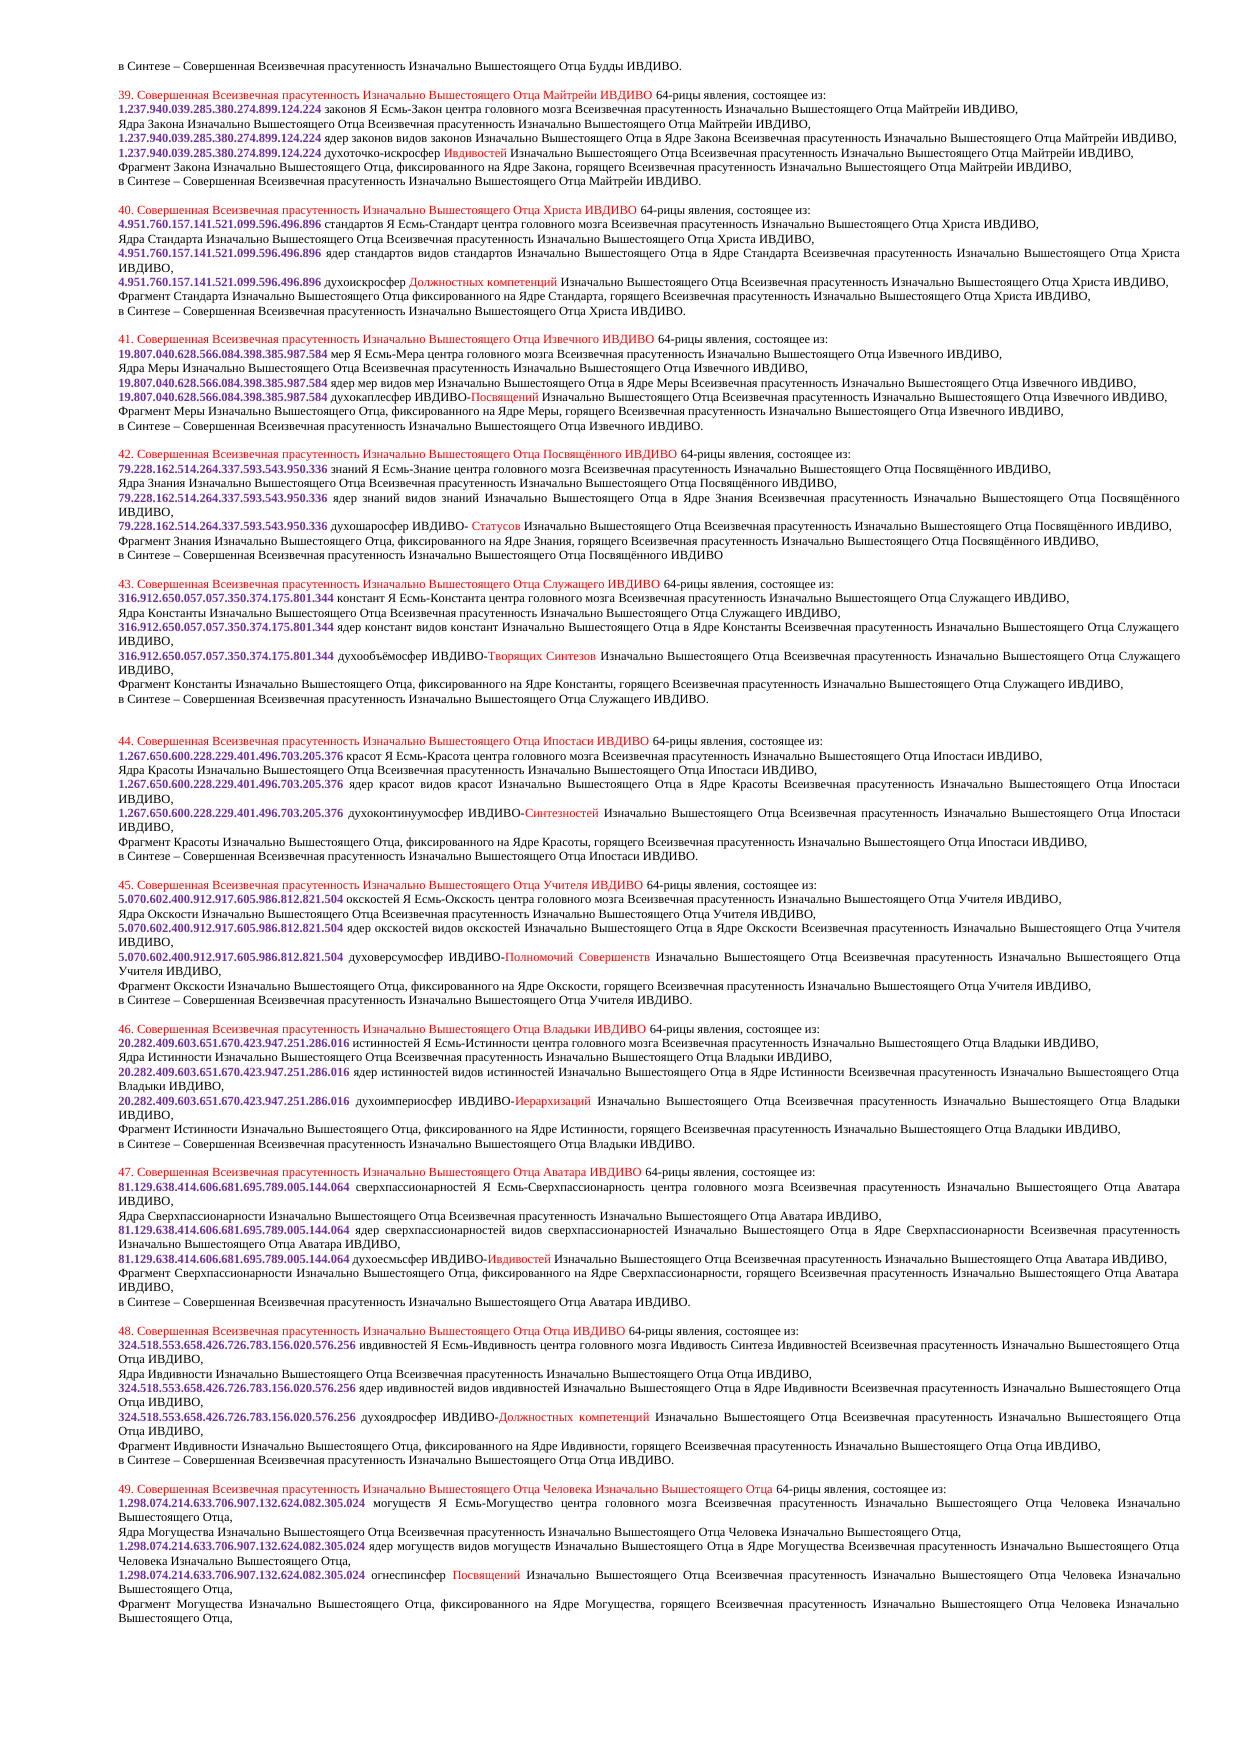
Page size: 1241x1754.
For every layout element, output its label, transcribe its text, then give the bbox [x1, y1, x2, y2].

text 316.912.650.057.057.350.374.175.801.344 ядер констант видов констант Изначально Вышестоящего Отца в Ядре Константы Всеизвечная прасутенность Изначально Вышестоящего Отца Служащего ИВДИВО, [118, 620, 1181, 648]
text Фрагмент Окскости Изначально Вышестоящего Отца, фиксированного на Ядре Окскости, горящего Всеизвечная прасутенность Изначально Вышестоящего Отца Учителя ИВДИВО, [118, 978, 1181, 993]
text 1.298.074.214.633.706.907.132.624.082.305.024 ядер могуществ видов могуществ Изначально Вышестоящего Отца в Ядре Могущества Всеизвечная прасутенность Изначально Вышестоящего Отца Человека Изначально Вышестоящего Отца, [118, 1539, 1181, 1568]
text Фрагмент Стандарта Изначально Вышестоящего Отца фиксированного на Ядре Стандарта, горящего Всеизвечная прасутенность Изначально Вышестоящего Отца Христа ИВДИВО, [118, 289, 1181, 303]
text 79.228.162.514.264.337.593.543.950.336 ядер знаний видов знаний Изначально Вышестоящего Отца в Ядре Знания Всеизвечная прасутенность Изначально Вышестоящего Отца Посвящённого ИВДИВО, [118, 490, 1181, 519]
text 1.298.074.214.633.706.907.132.624.082.305.024 огнеспинсфер Посвящений Изначально Вышестоящего Отца Всеизвечная прасутенность Изначально Вышестоящего Отца Человека Изначально Вышестоящего Отца, [118, 1568, 1181, 1596]
text 5.070.602.400.912.917.605.986.812.821.504 окскостей Я Есмь-Окскость центра головного мозга Всеизвечная прасутенность Изначально Вышестоящего Отца Учителя ИВДИВО, [118, 892, 1181, 906]
text в Синтезе – Совершенная Всеизвечная прасутенность Изначально Вышестоящего Отца Ипостаси ИВДИВО. [118, 849, 1181, 863]
text 42. Совершенная Всеизвечная прасутенность Изначально Вышестоящего Отца Посвящённого ИВДИВО 64-рицы явления, состоящее из: [118, 447, 1181, 462]
text Ядра Могущества Изначально Вышестоящего Отца Всеизвечная прасутенность Изначально Вышестоящего Отца Человека Изначально Вышестоящего Отца, [118, 1524, 1181, 1539]
text Ядра Стандарта Изначально Вышестоящего Отца Всеизвечная прасутенность Изначально Вышестоящего Отца Христа ИВДИВО, [118, 232, 1181, 246]
text 4.951.760.157.141.521.099.596.496.896 ядер стандартов видов стандартов Изначально Вышестоящего Отца в Ядре Стандарта Всеизвечная прасутенность Изначально Вышестоящего Отца Христа ИВДИВО, [118, 246, 1181, 275]
text Ядра Меры Изначально Вышестоящего Отца Всеизвечная прасутенность Изначально Вышестоящего Отца Извечного ИВДИВО, [118, 361, 1181, 375]
text Фрагмент Истинности Изначально Вышестоящего Отца, фиксированного на Ядре Истинности, горящего Всеизвечная прасутенность Изначально Вышестоящего Отца Владыки ИВДИВО, [118, 1122, 1181, 1136]
text 43. Совершенная Всеизвечная прасутенность Изначально Вышестоящего Отца Служащего ИВДИВО 64-рицы явления, состоящее из: [118, 577, 1181, 591]
text Ядра Знания Изначально Вышестоящего Отца Всеизвечная прасутенность Изначально Вышестоящего Отца Посвящённого ИВДИВО, [118, 476, 1181, 490]
text 47. Совершенная Всеизвечная прасутенность Изначально Вышестоящего Отца Аватара ИВДИВО 64-рицы явления, состоящее из: [118, 1165, 1181, 1179]
text в Синтезе – Совершенная Всеизвечная прасутенность Изначально Вышестоящего Отца Владыки ИВДИВО. [118, 1136, 1181, 1151]
text 81.129.638.414.606.681.695.789.005.144.064 ядер сверхпассионарностей видов сверхпассионарностей Изначально Вышестоящего Отца в Ядре Сверхпассионарности Всеизвечная прасутенность Изначально Вышестоящего Отца Аватара ИВДИВО, [118, 1223, 1181, 1251]
text Фрагмент Могущества Изначально Вышестоящего Отца, фиксированного на Ядре Могущества, горящего Всеизвечная прасутенность Изначально Вышестоящего Отца Человека Изначально Вышестоящего Отца, [118, 1596, 1181, 1625]
text 19.807.040.628.566.084.398.385.987.584 мер Я Есмь-Мера центра головного мозга Всеизвечная прасутенность Изначально Вышестоящего Отца Извечного ИВДИВО, [118, 347, 1181, 361]
text 316.912.650.057.057.350.374.175.801.344 констант Я Есмь-Константа центра головного мозга Всеизвечная прасутенность Изначально Вышестоящего Отца Служащего ИВДИВО, [118, 591, 1181, 605]
text 4.951.760.157.141.521.099.596.496.896 духоискросфер Должностных компетенций Изначально Вышестоящего Отца Всеизвечная прасутенность Изначально Вышестоящего Отца Христа ИВДИВО, [118, 275, 1181, 289]
text 44. Совершенная Всеизвечная прасутенность Изначально Вышестоящего Отца Ипостаси ИВДИВО 64-рицы явления, состоящее из: [118, 734, 1181, 748]
text 46. Совершенная Всеизвечная прасутенность Изначально Вышестоящего Отца Владыки ИВДИВО 64-рицы явления, состоящее из: [118, 1021, 1181, 1036]
text Ядра Истинности Изначально Вышестоящего Отца Всеизвечная прасутенность Изначально Вышестоящего Отца Владыки ИВДИВО, [118, 1050, 1181, 1064]
text 1.267.650.600.228.229.401.496.703.205.376 ядер красот видов красот Изначально Вышестоящего Отца в Ядре Красоты Всеизвечная прасутенность Изначально Вышестоящего Отца Ипостаси ИВДИВО, [118, 777, 1181, 806]
text в Синтезе – Совершенная Всеизвечная прасутенность Изначально Вышестоящего Отца Отца ИВДИВО. [118, 1453, 1181, 1467]
text 48. Совершенная Всеизвечная прасутенность Изначально Вышестоящего Отца Отца ИВДИВО 64-рицы явления, состоящее из: [118, 1323, 1181, 1338]
text 5.070.602.400.912.917.605.986.812.821.504 ядер окскостей видов окскостей Изначально Вышестоящего Отца в Ядре Окскости Всеизвечная прасутенность Изначально Вышестоящего Отца Учителя ИВДИВО, [118, 921, 1181, 949]
text Фрагмент Константы Изначально Вышестоящего Отца, фиксированного на Ядре Константы, горящего Всеизвечная прасутенность Изначально Вышестоящего Отца Служащего ИВДИВО, [118, 677, 1181, 692]
text в Синтезе – Совершенная Всеизвечная прасутенность Изначально Вышестоящего Отца Извечного ИВДИВО. [118, 418, 1181, 433]
text в Синтезе – Совершенная Всеизвечная прасутенность Изначально Вышестоящего Отца Майтрейи ИВДИВО. [118, 174, 1181, 188]
text Фрагмент Знания Изначально Вышестоящего Отца, фиксированного на Ядре Знания, горящего Всеизвечная прасутенность Изначально Вышестоящего Отца Посвящённого ИВДИВО, [118, 533, 1181, 548]
text 1.267.650.600.228.229.401.496.703.205.376 красот Я Есмь-Красота центра головного мозга Всеизвечная прасутенность Изначально Вышестоящего Отца Ипостаси ИВДИВО, [118, 748, 1181, 763]
text 39. Совершенная Всеизвечная прасутенность Изначально Вышестоящего Отца Майтрейи ИВДИВО 64-рицы явления, состоящее из: [118, 88, 1181, 102]
text 324.518.553.658.426.726.783.156.020.576.256 духоядросфер ИВДИВО-Должностных компетенций Изначально Вышестоящего Отца Всеизвечная прасутенность Изначально Вышестоящего Отца Отца ИВДИВО, [118, 1409, 1181, 1438]
text Фрагмент Закона Изначально Вышестоящего Отца, фиксированного на Ядре Закона, горящего Всеизвечная прасутенность Изначально Вышестоящего Отца Майтрейи ИВДИВО, [118, 160, 1181, 174]
text 324.518.553.658.426.726.783.156.020.576.256 ивдивностей Я Есмь-Ивдивность центра головного мозга Ивдивость Синтеза Ивдивностей Всеизвечная прасутенность Изначально Вышестоящего Отца Отца ИВДИВО, [118, 1338, 1181, 1366]
text 19.807.040.628.566.084.398.385.987.584 духокаплесфер ИВДИВО-Посвящений Изначально Вышестоящего Отца Всеизвечная прасутенность Изначально Вышестоящего Отца Извечного ИВДИВО, [118, 390, 1181, 404]
text Ядра Константы Изначально Вышестоящего Отца Всеизвечная прасутенность Изначально Вышестоящего Отца Служащего ИВДИВО, [118, 605, 1181, 620]
text Фрагмент Красоты Изначально Вышестоящего Отца, фиксированного на Ядре Красоты, горящего Всеизвечная прасутенность Изначально Вышестоящего Отца Ипостаси ИВДИВО, [118, 834, 1181, 849]
text 81.129.638.414.606.681.695.789.005.144.064 духоесмьсфер ИВДИВО-Ивдивостей Изначально Вышестоящего Отца Всеизвечная прасутенность Изначально Вышестоящего Отца Аватара ИВДИВО, [118, 1251, 1181, 1266]
text 20.282.409.603.651.670.423.947.251.286.016 ядер истинностей видов истинностей Изначально Вышестоящего Отца в Ядре Истинности Всеизвечная прасутенность Изначально Вышестоящего Отца Владыки ИВДИВО, [118, 1064, 1181, 1093]
text Ядра Сверхпассионарности Изначально Вышестоящего Отца Всеизвечная прасутенность Изначально Вышестоящего Отца Аватара ИВДИВО, [118, 1208, 1181, 1223]
text 40. Совершенная Всеизвечная прасутенность Изначально Вышестоящего Отца Христа ИВДИВО 64-рицы явления, состоящее из: [118, 203, 1181, 217]
text 20.282.409.603.651.670.423.947.251.286.016 духоимпериосфер ИВДИВО-Иерархизаций Изначально Вышестоящего Отца Всеизвечная прасутенность Изначально Вышестоящего Отца Владыки ИВДИВО, [118, 1093, 1181, 1122]
text 316.912.650.057.057.350.374.175.801.344 духообъёмосфер ИВДИВО-Творящих Синтезов Изначально Вышестоящего Отца Всеизвечная прасутенность Изначально Вышестоящего Отца Служащего ИВДИВО, [118, 648, 1181, 677]
text в Синтезе – Совершенная Всеизвечная прасутенность Изначально Вышестоящего Отца Учителя ИВДИВО. [118, 993, 1181, 1007]
text 1.298.074.214.633.706.907.132.624.082.305.024 могуществ Я Есмь-Могущество центра головного мозга Всеизвечная прасутенность Изначально Вышестоящего Отца Человека Изначально Вышестоящего Отца, [118, 1496, 1181, 1524]
text 79.228.162.514.264.337.593.543.950.336 знаний Я Есмь-Знание центра головного мозга Всеизвечная прасутенность Изначально Вышестоящего Отца Посвящённого ИВДИВО, [118, 462, 1181, 476]
text 1.237.940.039.285.380.274.899.124.224 духоточко-искросфер Ивдивостей Изначально Вышестоящего Отца Всеизвечная прасутенность Изначально Вышестоящего Отца Майтрейи ИВДИВО, [118, 145, 1181, 160]
text Фрагмент Меры Изначально Вышестоящего Отца, фиксированного на Ядре Меры, горящего Всеизвечная прасутенность Изначально Вышестоящего Отца Извечного ИВДИВО, [118, 404, 1181, 418]
text 1.267.650.600.228.229.401.496.703.205.376 духоконтинуумосфер ИВДИВО-Синтезностей Изначально Вышестоящего Отца Всеизвечная прасутенность Изначально Вышестоящего Отца Ипостаси ИВДИВО, [118, 806, 1181, 834]
text Ядра Окскости Изначально Вышестоящего Отца Всеизвечная прасутенность Изначально Вышестоящего Отца Учителя ИВДИВО, [118, 906, 1181, 921]
text Ядра Закона Изначально Вышестоящего Отца Всеизвечная прасутенность Изначально Вышестоящего Отца Майтрейи ИВДИВО, [118, 117, 1181, 131]
text в Синтезе – Совершенная Всеизвечная прасутенность Изначально Вышестоящего Отца Аватара ИВДИВО. [118, 1294, 1181, 1309]
text Фрагмент Ивдивности Изначально Вышестоящего Отца, фиксированного на Ядре Ивдивности, горящего Всеизвечная прасутенность Изначально Вышестоящего Отца Отца ИВДИВО, [118, 1438, 1181, 1453]
text 49. Совершенная Всеизвечная прасутенность Изначально Вышестоящего Отца Человека Изначально Вышестоящего Отца 64-рицы явления, состоящее из: [118, 1481, 1181, 1496]
text 20.282.409.603.651.670.423.947.251.286.016 истинностей Я Есмь-Истинности центра головного мозга Всеизвечная прасутенность Изначально Вышестоящего Отца Владыки ИВДИВО, [118, 1036, 1181, 1050]
text в Синтезе – Совершенная Всеизвечная прасутенность Изначально Вышестоящего Отца Христа ИВДИВО. [118, 303, 1181, 318]
text в Синтезе – Совершенная Всеизвечная прасутенность Изначально Вышестоящего Отца Будды ИВДИВО. [118, 59, 1181, 73]
text 4.951.760.157.141.521.099.596.496.896 стандартов Я Есмь-Стандарт центра головного мозга Всеизвечная прасутенность Изначально Вышестоящего Отца Христа ИВДИВО, [118, 217, 1181, 232]
text 41. Совершенная Всеизвечная прасутенность Изначально Вышестоящего Отца Извечного ИВДИВО 64-рицы явления, состоящее из: [118, 332, 1181, 347]
text Фрагмент Сверхпассионарности Изначально Вышестоящего Отца, фиксированного на Ядре Сверхпассионарности, горящего Всеизвечная прасутенность Изначально Вышестоящего Отца Аватара ИВДИВО, [118, 1266, 1181, 1294]
text Ядра Красоты Изначально Вышестоящего Отца Всеизвечная прасутенность Изначально Вышестоящего Отца Ипостаси ИВДИВО, [118, 763, 1181, 777]
text 324.518.553.658.426.726.783.156.020.576.256 ядер ивдивностей видов ивдивностей Изначально Вышестоящего Отца в Ядре Ивдивности Всеизвечная прасутенность Изначально Вышестоящего Отца Отца ИВДИВО, [118, 1381, 1181, 1409]
text 19.807.040.628.566.084.398.385.987.584 ядер мер видов мер Изначально Вышестоящего Отца в Ядре Меры Всеизвечная прасутенность Изначально Вышестоящего Отца Извечного ИВДИВО, [118, 375, 1181, 390]
text 45. Совершенная Всеизвечная прасутенность Изначально Вышестоящего Отца Учителя ИВДИВО 64-рицы явления, состоящее из: [118, 878, 1181, 892]
text Ядра Ивдивности Изначально Вышестоящего Отца Всеизвечная прасутенность Изначально Вышестоящего Отца Отца ИВДИВО, [118, 1366, 1181, 1381]
text 5.070.602.400.912.917.605.986.812.821.504 духоверсумосфер ИВДИВО-Полномочий Совершенств Изначально Вышестоящего Отца Всеизвечная прасутенность Изначально Вышестоящего Отца Учителя ИВДИВО, [118, 949, 1181, 978]
text в Синтезе – Совершенная Всеизвечная прасутенность Изначально Вышестоящего Отца Служащего ИВДИВО. [118, 692, 1181, 706]
text 79.228.162.514.264.337.593.543.950.336 духошаросфер ИВДИВО- Статусов Изначально Вышестоящего Отца Всеизвечная прасутенность Изначально Вышестоящего Отца Посвящённого ИВДИВО, [118, 519, 1181, 533]
text 1.237.940.039.285.380.274.899.124.224 ядер законов видов законов Изначально Вышестоящего Отца в Ядре Закона Всеизвечная прасутенность Изначально Вышестоящего Отца Майтрейи ИВДИВО, [118, 131, 1181, 145]
text в Синтезе – Совершенная Всеизвечная прасутенность Изначально Вышестоящего Отца Посвящённого ИВДИВО [118, 548, 1181, 562]
text 81.129.638.414.606.681.695.789.005.144.064 сверхпассионарностей Я Есмь-Сверхпассионарность центра головного мозга Всеизвечная прасутенность Изначально Вышестоящего Отца Аватара ИВДИВО, [118, 1179, 1181, 1208]
text 1.237.940.039.285.380.274.899.124.224 законов Я Есмь-Закон центра головного мозга Всеизвечная прасутенность Изначально Вышестоящего Отца Майтрейи ИВДИВО, [118, 102, 1181, 117]
